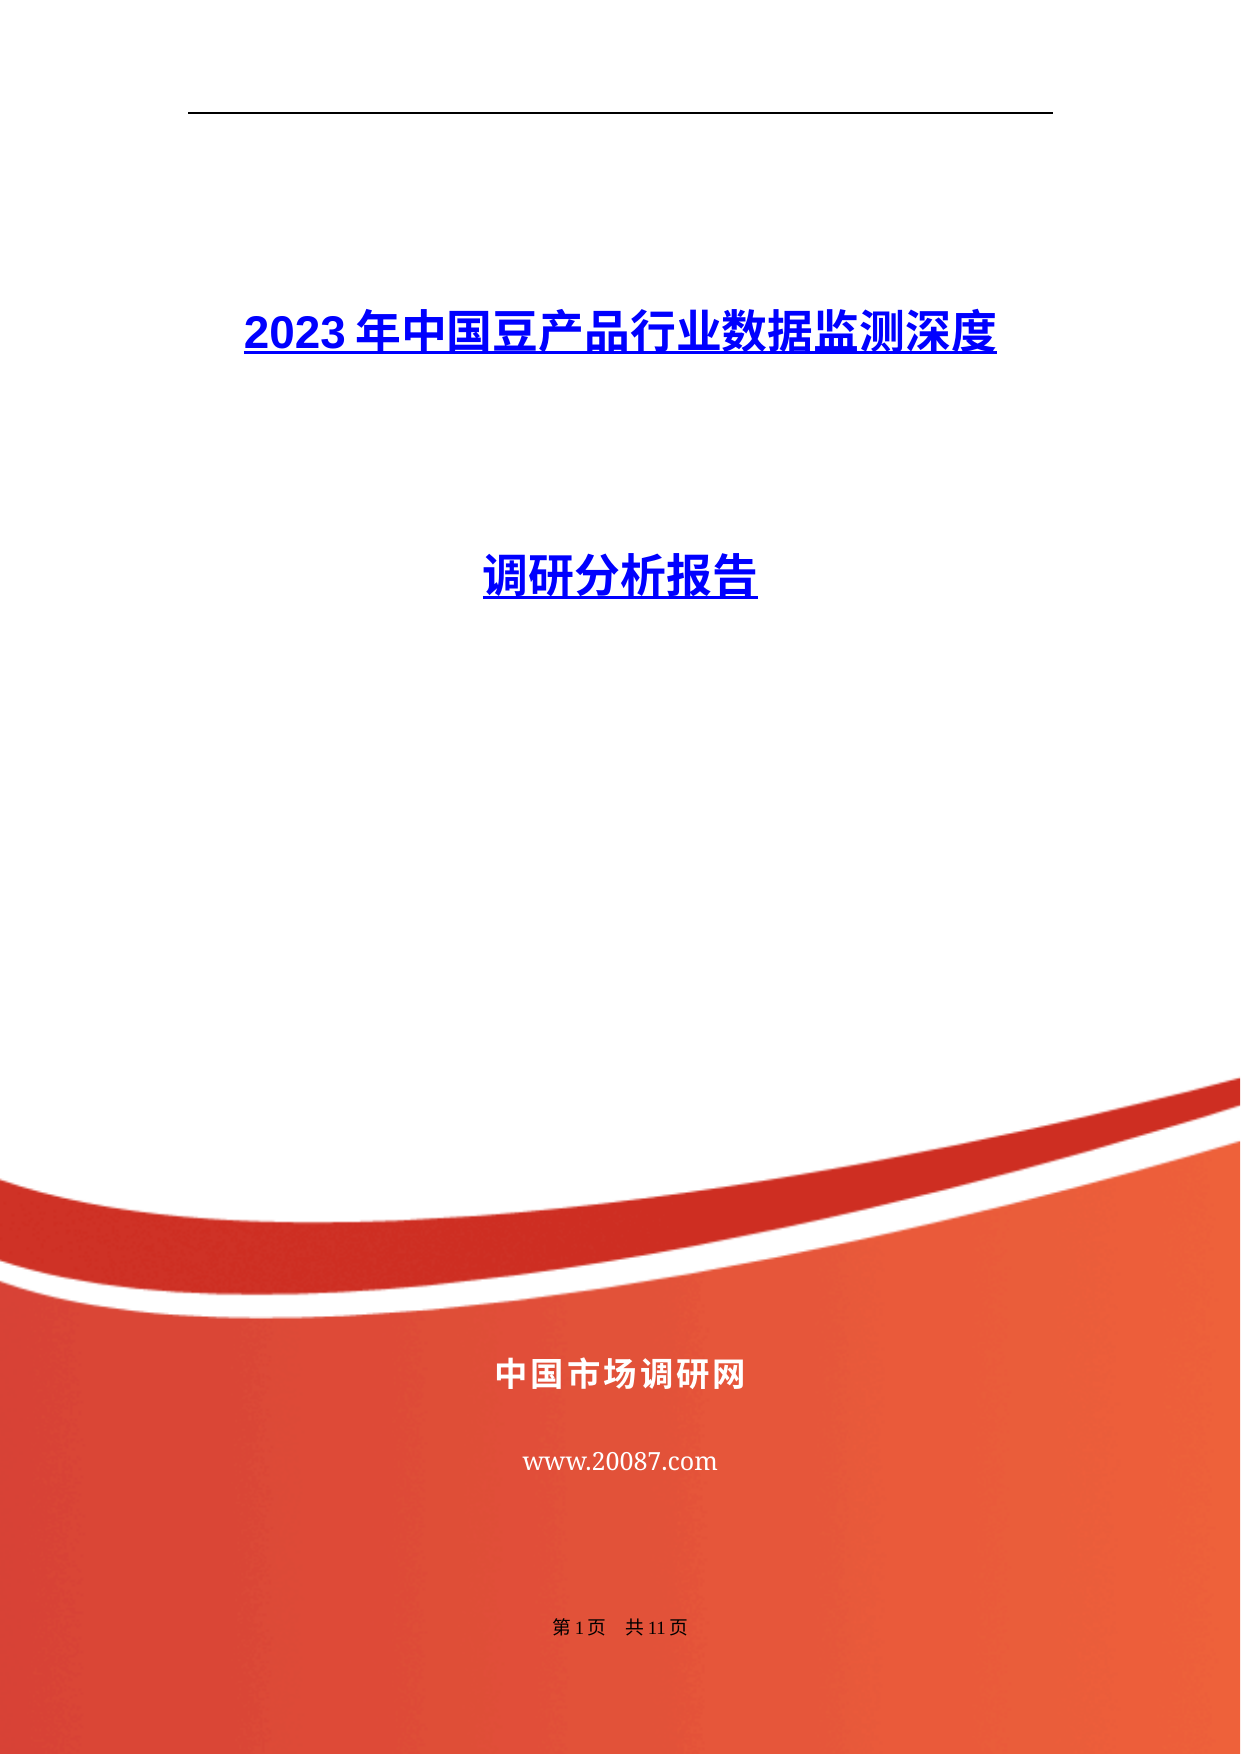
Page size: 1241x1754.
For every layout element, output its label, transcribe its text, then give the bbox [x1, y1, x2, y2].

subtitle 中国市场调研网 [187, 1339, 1053, 1404]
text www.20087.com [187, 1428, 1053, 1493]
table_header 2023年中国豆产品行业数据监测深度调研分析报告 [188, 207, 1053, 773]
picture [0, 1006, 1241, 1754]
